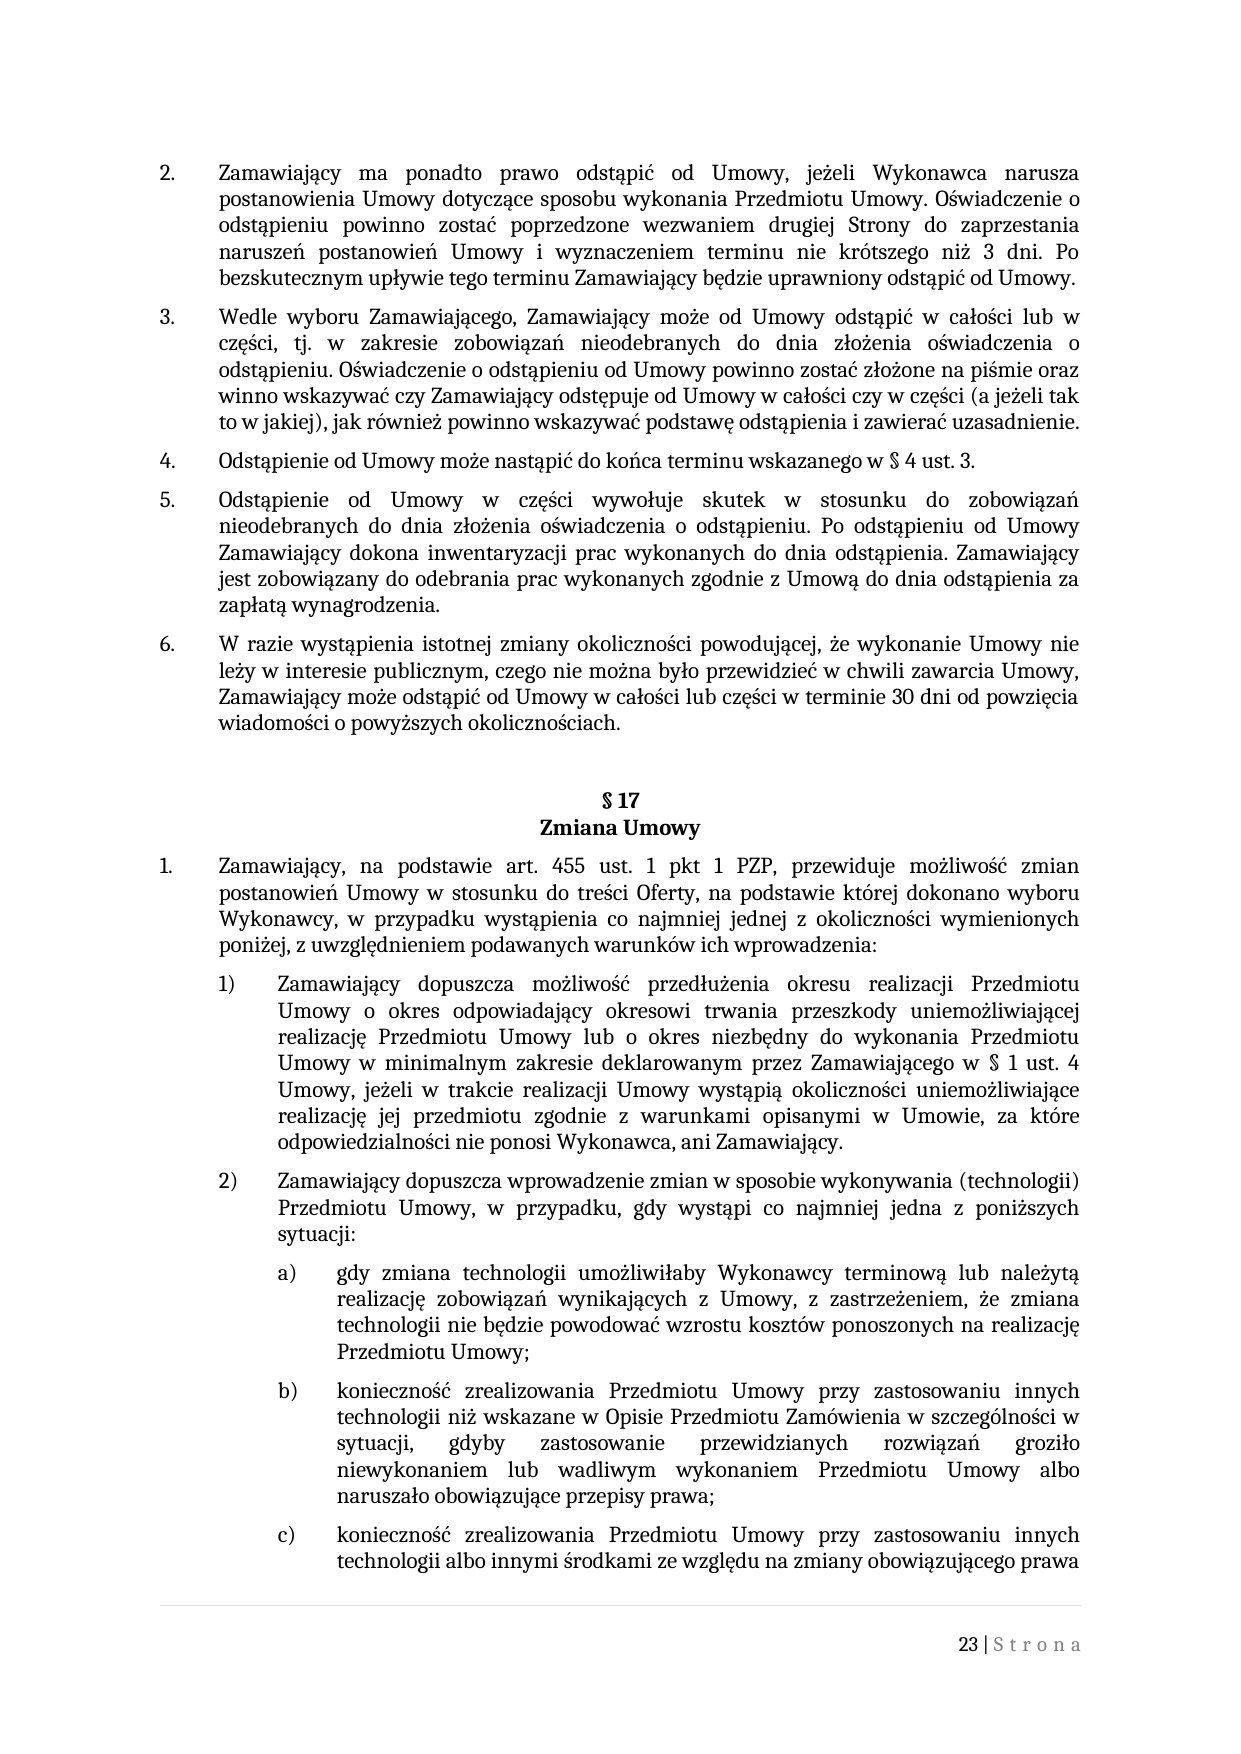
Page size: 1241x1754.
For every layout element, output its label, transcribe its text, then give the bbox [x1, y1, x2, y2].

text 1. Zamawiający, na podstawie art. 455 ust. 1 pkt 1 PZP, przewiduje możliwość zmian postanowień Umowy w stosunku do treści Oferty, na podstawie której dokonano wyboru Wykonawcy, w przypadku wystąpienia co najmniej jednej z okoliczności wymienionych poniżej, z uwzględnieniem podawanych warunków ich wprowadzenia: [159, 853, 1081, 958]
list konieczność zrealizowania Przedmiotu Umowy przy zastosowaniu innych technologii niż wskazane w Opisie Przedmiotu Zamówienia w szczególności w sytuacji, gdyby zastosowanie przewidzianych rozwiązań groziło niewykonaniem lub wadliwym wykonaniem Przedmiotu Umowy albo naruszało obowiązujące przepisy prawa; [278, 1377, 1081, 1509]
list Odstąpienie od Umowy w części wywołuje skutek w stosunku do zobowiązań nieodebranych do dnia złożenia oświadczenia o odstąpieniu. Po odstąpieniu od Umowy Zamawiający dokona inwentaryzacji prac wykonanych do dnia odstąpienia. Zamawiający jest zobowiązany do odebrania prac wykonanych zgodnie z Umową do dnia odstąpienia za zapłatą wynagrodzenia. [159, 487, 1081, 619]
list Zamawiający dopuszcza wprowadzenie zmian w sposobie wykonywania (technologii) Przedmiotu Umowy, w przypadku, gdy wystąpi co najmniej jedna z poniższych sytuacji: [218, 1168, 1081, 1247]
list Odstąpienie od Umowy może nastąpić do końca terminu wskazanego w § 4 ust. 3. [159, 448, 1081, 474]
list Zamawiający dopuszcza możliwość przedłużenia okresu realizacji Przedmiotu Umowy o okres odpowiadający okresowi trwania przeszkody uniemożliwiającej realizację Przedmiotu Umowy lub o okres niezbędny do wykonania Przedmiotu Umowy w minimalnym zakresie deklarowanym przez Zamawiającego w § 1 ust. 4 Umowy, jeżeli w trakcie realizacji Umowy wystąpią okoliczności uniemożliwiające realizację jej przedmiotu zgodnie z warunkami opisanymi w Umowie, za które odpowiedzialności nie ponosi Wykonawca, ani Zamawiający. [218, 971, 1081, 1156]
list Zamawiający ma ponadto prawo odstąpić od Umowy, jeżeli Wykonawca narusza postanowienia Umowy dotyczące sposobu wykonania Przedmiotu Umowy. Oświadczenie o odstąpieniu powinno zostać poprzedzone wezwaniem drugiej Strony do zaprzestania naruszeń postanowień Umowy i wyznaczeniem terminu nie krótszego niż 3 dni. Po bezskutecznym upływie tego terminu Zamawiający będzie uprawniony odstąpić od Umowy. [159, 159, 1081, 291]
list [278, 1522, 1081, 1574]
text § 17 Zmiana Umowy [159, 788, 1081, 841]
list Wedle wyboru Zamawiającego, Zamawiający może od Umowy odstąpić w całości lub w części, tj. w zakresie zobowiązań nieodebranych do dnia złożenia oświadczenia o odstąpieniu. Oświadczenie o odstąpieniu od Umowy powinno zostać złożone na piśmie oraz winno wskazywać czy Zamawiający odstępuje od Umowy w całości czy w części (a jeżeli tak to w jakiej), jak również powinno wskazywać podstawę odstąpienia i zawierać uzasadnienie. [159, 304, 1081, 436]
list gdy zmiana technologii umożliwiłaby Wykonawcy terminową lub należytą realizację zobowiązań wynikających z Umowy, z zastrzeżeniem, że zmiana technologii nie będzie powodować wzrostu kosztów ponoszonych na realizację Przedmiotu Umowy; [278, 1259, 1081, 1365]
list W razie wystąpienia istotnej zmiany okoliczności powodującej, że wykonanie Umowy nie leży w interesie publicznym, czego nie można było przewidzieć w chwili zawarcia Umowy, Zamawiający może odstąpić od Umowy w całości lub części w terminie 30 dni od powzięcia wiadomości o powyższych okolicznościach. [159, 631, 1081, 737]
